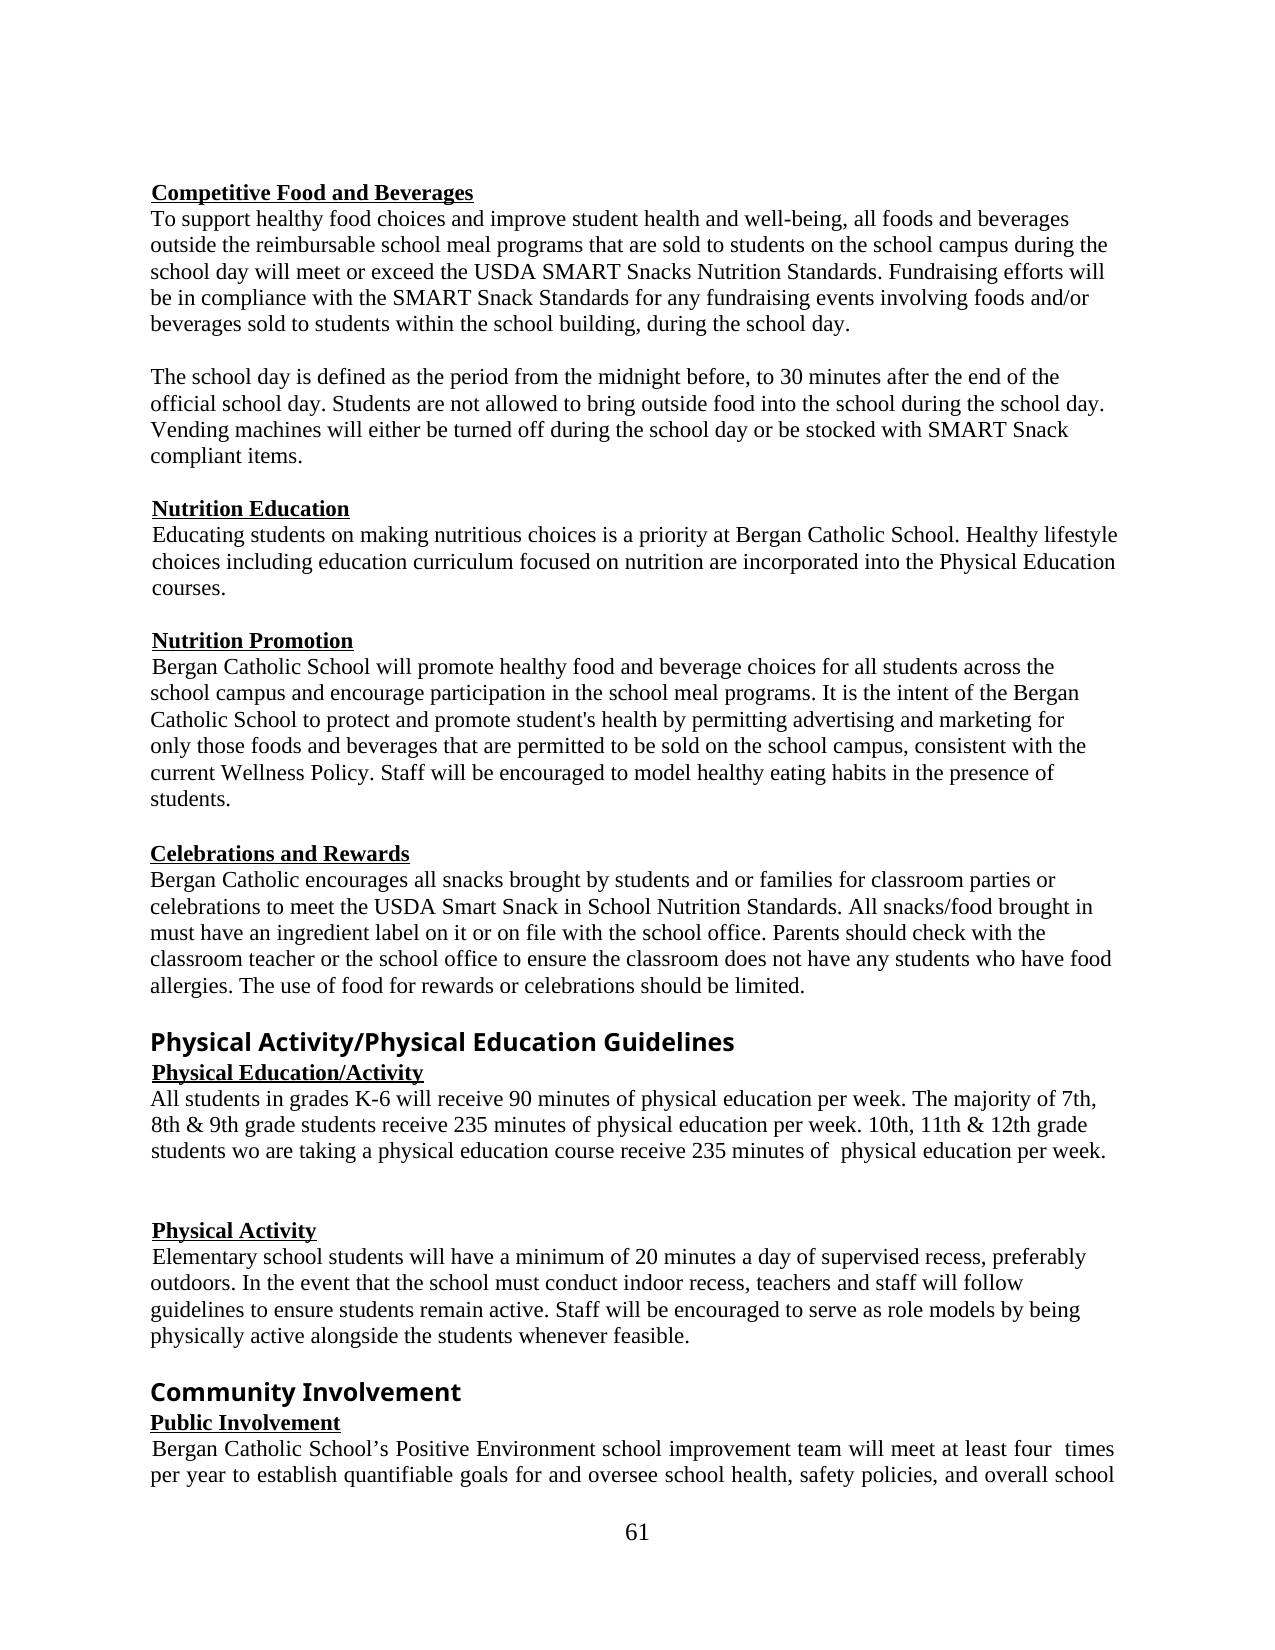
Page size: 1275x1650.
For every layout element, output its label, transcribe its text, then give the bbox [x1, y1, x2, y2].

text Celebrations and Rewards [150, 840, 1125, 866]
text Public Involvement [150, 1409, 1125, 1435]
text Bergan Catholic School will promote healthy food and beverage choices for all students across the school campus and encourage participation in the school meal programs. It is the intent of the Bergan Catholic School to protect and promote student's health by permitting advertising and marketing for only those foods and beverages that are permitted to be sold on the school campus, consistent with the current Wellness Policy. Staff will be encouraged to model healthy eating habits in the presence of students. [150, 653, 1103, 811]
text All students in grades K-6 will receive 90 minutes of physical education per week. The majority of 7th, 8th & 9th grade students receive 235 minutes of physical education per week. 10th, 11th & 12th grade students wo are taking a physical education course receive 235 minutes of physical education per week. [150, 1085, 1124, 1164]
text Educating students on making nutritious choices is a priority at Bergan Catholic School. Healthy lifestyle choices including education curriculum focused on nutrition are incorporated into the Physical Education courses. [152, 521, 1125, 600]
text Nutrition Education [152, 495, 1125, 521]
text Physical Education/Activity [152, 1058, 1125, 1085]
subtitle Physical Activity/Physical Education Guidelines [150, 1024, 1125, 1058]
text To support healthy food choices and improve student health and well-being, all foods and beverages outside the reimbursable school meal programs that are sold to students on the school campus during the school day will meet or exceed the USDA SMART Snacks Nutrition Standards. Fundraising efforts will be in compliance with the SMART Snack Standards for any fundraising events involving foods and/or beverages sold to students within the school building, during the school day. [150, 205, 1113, 337]
text Nutrition Promotion [152, 627, 1125, 653]
text Competitive Food and Beverages [151, 179, 1125, 205]
text Physical Activity [152, 1217, 1125, 1243]
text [150, 1435, 1117, 1488]
text Bergan Catholic encourages all snacks brought by students and or families for classroom parties or celebrations to meet the USDA Smart Snack in School Nutrition Standards. All snacks/food brought in must have an ingredient label on it or on file with the school office. Parents should check with the classroom teacher or the school office to ensure the classroom does not have any students who have food allergies. The use of food for rewards or celebrations should be limited. [150, 866, 1125, 998]
subtitle Community Involvement [150, 1375, 1125, 1409]
text The school day is defined as the period from the midnight before, to 30 minutes after the end of the official school day. Students are not allowed to bring outside food into the school during the school day. Vending machines will either be turned off during the school day or be stocked with SMART Snack compliant items. [150, 363, 1123, 469]
text Elementary school students will have a minimum of 20 minutes a day of supervised recess, preferably outdoors. In the event that the school must conduct indoor recess, teachers and staff will follow guidelines to ensure students remain active. Staff will be encouraged to serve as role models by being physically active alongside the students whenever feasible. [150, 1243, 1118, 1348]
